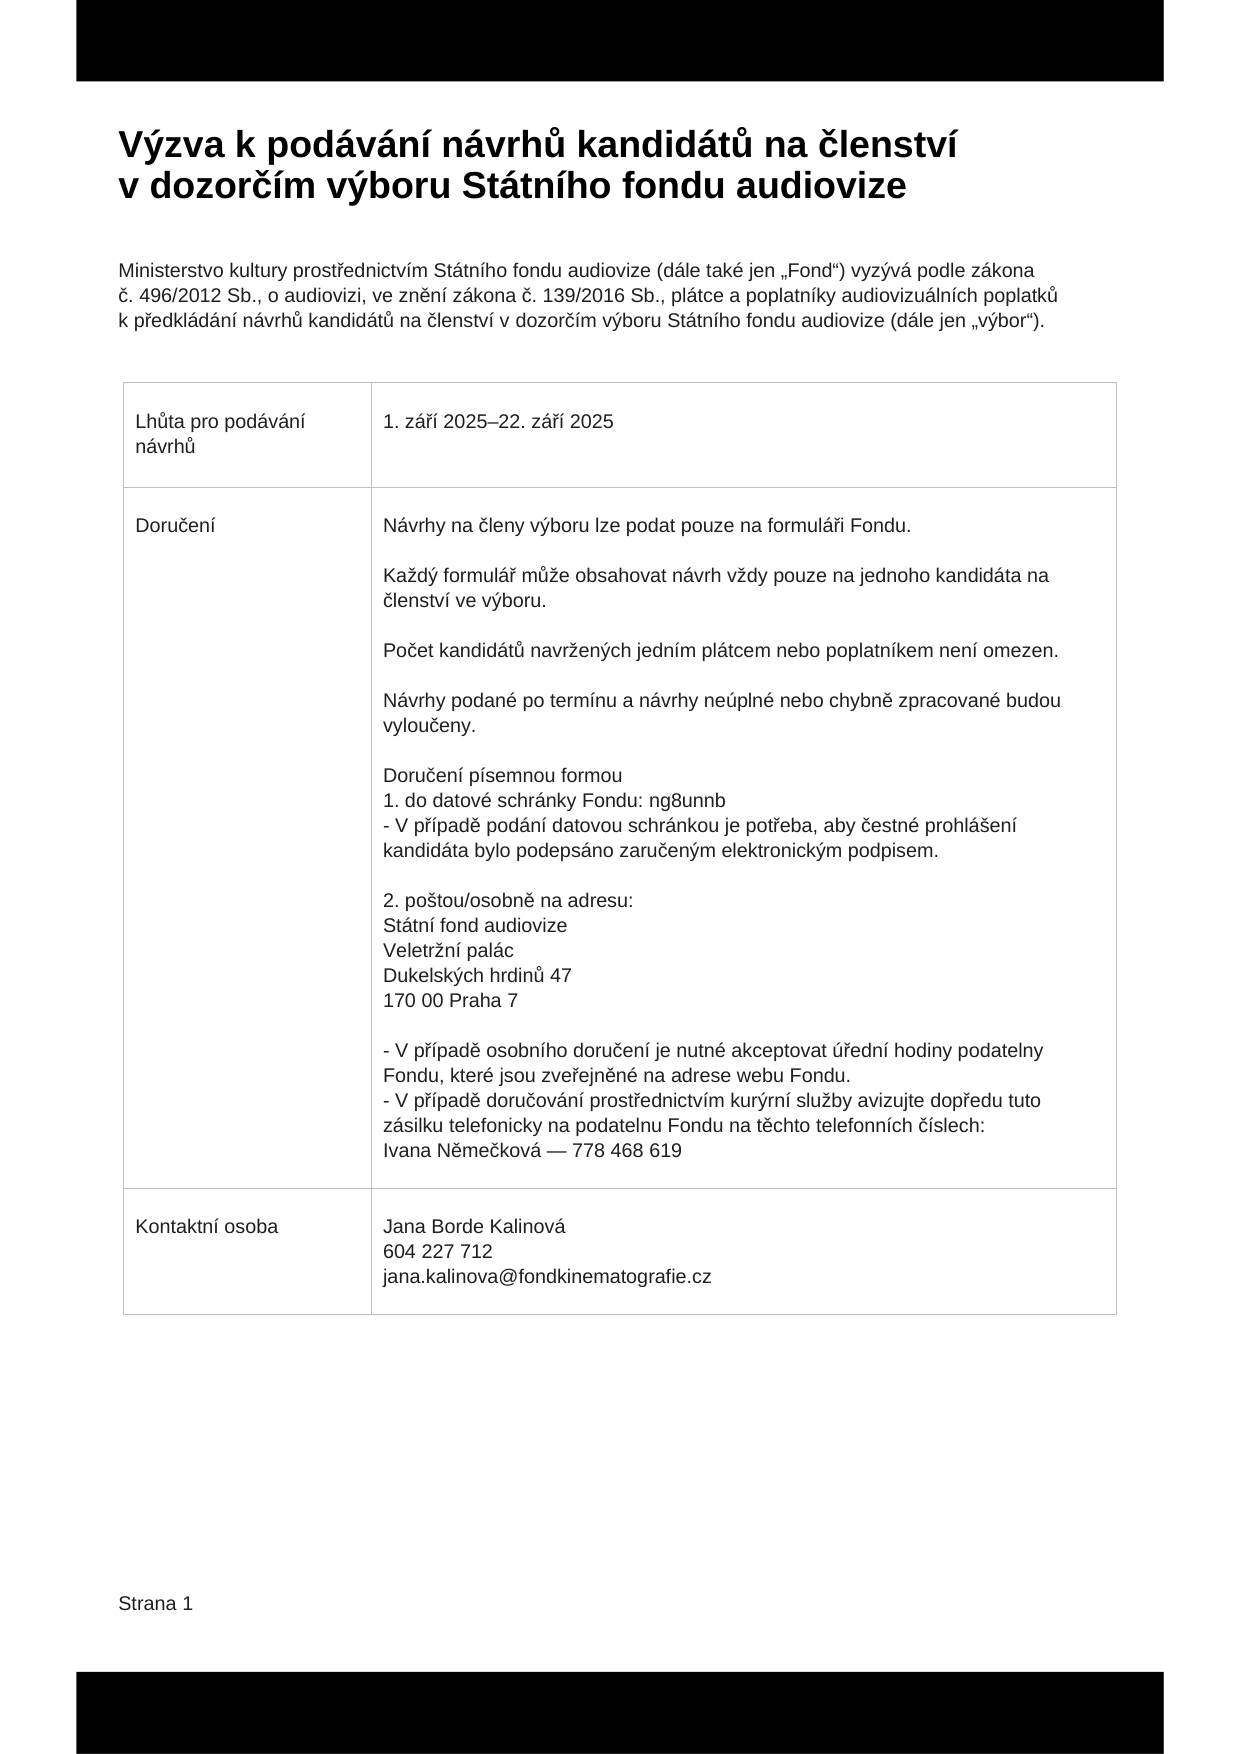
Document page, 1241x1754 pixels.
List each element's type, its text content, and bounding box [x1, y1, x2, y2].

text Ministerstvo kultury prostřednictvím Státního fondu audiovize (dále také jen „Fond“) vyzývá podle zákona č. 496/2012 Sb., o audiovizi, ve znění zákona č. 139/2016 Sb., plátce a poplatníky audiovizuálních poplatků k předkládání návrhů kandidátů na členství v dozorčím výboru Státního fondu audiovize (dále jen „výbor“). [118, 257, 1122, 332]
table_cell Kontaktní osoba [124, 1189, 371, 1314]
picture [0, 0, 1240, 1754]
table_cell Jana Borde Kalinová 604 227 712 jana.kalinova@fondkinematografie.cz [372, 1189, 1116, 1314]
table_header 1. září 2025–22. září 2025 [372, 383, 1116, 487]
table_cell Doručení [124, 488, 371, 1188]
table_header Lhůta pro podávání návrhů [124, 383, 371, 487]
subtitle Výzva k podávání návrhů kandidátů na členství v dozorčím výboru Státního fondu audiovize [118, 124, 1122, 207]
table_cell Návrhy na členy výboru lze podat pouze na formuláři Fondu. Každý formulář může obsahovat návrh vždy pouze na jednoho kandidáta na členství ve výboru. Počet kandidátů navržených jedním plátcem nebo poplatníkem není omezen. Návrhy podané po termínu a návrhy neúplné nebo chybně zpracované budou vyloučeny. Doručení písemnou formou 1. do datové schránky Fondu: ng8unnb - V případě podání datovou schránkou je potřeba, aby čestné prohlášení kandidáta bylo podepsáno zaručeným elektronickým podpisem. 2. poštou/osobně na adresu: Státní fond audiovize Veletržní palác Dukelských hrdinů 47 170 00 Praha 7 - V případě osobního doručení je nutné akceptovat úřední hodiny podatelny Fondu, které jsou zveřejněné na adrese webu Fondu. - V případě doručování prostřednictvím kurýrní služby avizujte dopředu tuto zásilku telefonicky na podatelnu Fondu na těchto telefonních číslech: Ivana Němečková — 778 468 619 [372, 488, 1116, 1188]
